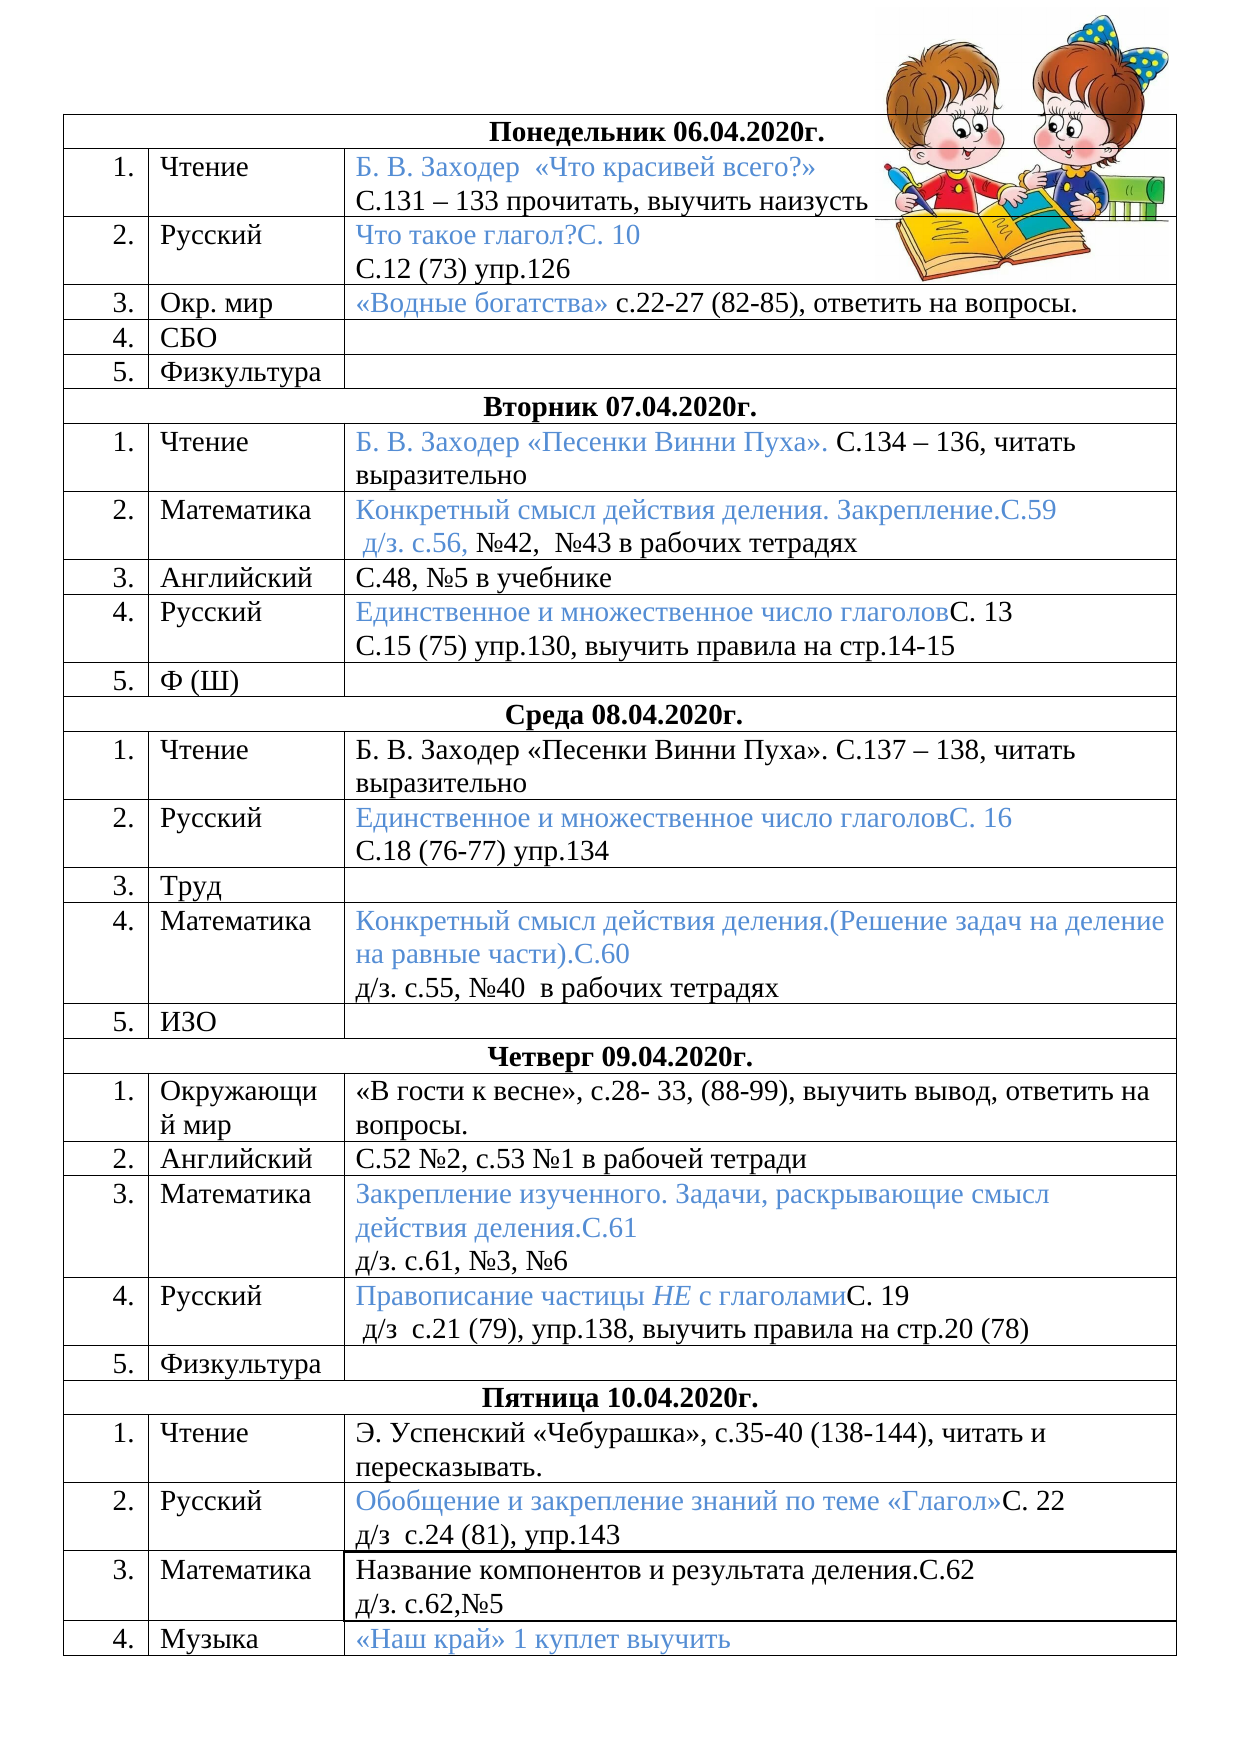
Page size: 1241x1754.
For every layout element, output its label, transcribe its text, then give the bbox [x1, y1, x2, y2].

table_cell Математика [149, 492, 344, 559]
table_cell Русский [149, 217, 344, 284]
table_cell Окр. мир [149, 285, 344, 319]
table_cell Физкультура [149, 1346, 344, 1379]
table_cell [64, 217, 148, 284]
table_cell [345, 355, 1176, 388]
table_cell Б. В. Заходер «Песенки Винни Пуха». С.137 – 138, читать выразительно [345, 732, 1176, 799]
table_cell [64, 560, 148, 593]
table_cell Музыка [149, 1621, 344, 1655]
table_cell [345, 1346, 1176, 1379]
table_cell «Наш край» 1 куплет выучить [345, 1622, 1176, 1655]
table_cell Пятница 10.04.2020г. [64, 1381, 1176, 1414]
table_cell «Водные богатства» с.22-27 (82-85), ответить на вопросы. [345, 285, 1176, 319]
table_cell [64, 903, 148, 1003]
table_cell Русский [149, 595, 344, 662]
table_cell [64, 800, 148, 867]
table_cell Ф (Ш) [149, 663, 344, 696]
table_cell Вторник 07.04.2020г. [64, 389, 1176, 423]
table_cell [345, 320, 1176, 353]
table_cell [64, 424, 148, 491]
table_cell «В гости к весне», с.28- 33, (88-99), выучить вывод, ответить на вопросы. [345, 1074, 1176, 1141]
table_cell Конкретный смысл действия деления. Закрепление.С.59 д/з. с.56, №42, №43 в рабочих тетрадях [345, 492, 1176, 559]
table_cell Русский [149, 1483, 344, 1550]
table_cell [345, 663, 1176, 696]
table_cell Обобщение и закрепление знаний по теме «Глагол»С. 22 д/з с.24 (81), упр.143 [345, 1483, 1176, 1550]
table_cell [64, 1621, 148, 1655]
table_cell [64, 732, 148, 799]
table_cell [64, 1004, 148, 1038]
table_cell Э. Успенский «Чебурашка», с.35-40 (138-144), читать и пересказывать. [345, 1415, 1176, 1482]
table_cell [64, 355, 148, 388]
table_cell Чтение [149, 424, 344, 491]
table_cell Английский [149, 560, 344, 593]
table_cell С.52 №2, с.53 №1 в рабочей тетради [345, 1142, 1176, 1175]
table_cell Единственное и множественное число глаголовС. 13 С.15 (75) упр.130, выучить правила на стр.14-15 [345, 595, 1176, 662]
table_cell Чтение [149, 732, 344, 799]
table_cell [64, 663, 148, 696]
picture [875, 7, 1169, 114]
table_cell [64, 320, 148, 353]
table_cell Труд [149, 868, 344, 902]
table_cell Математика [149, 1551, 343, 1619]
table_cell СБО [149, 320, 344, 353]
table_cell Русский [149, 800, 344, 867]
table_cell С.48, №5 в учебнике [345, 560, 1176, 593]
table_cell [64, 1483, 148, 1550]
table_cell [64, 1176, 148, 1277]
table_cell [64, 1346, 148, 1379]
table_cell [64, 1142, 148, 1175]
table_cell ИЗО [149, 1004, 344, 1038]
table_cell Б. В. Заходер «Песенки Винни Пуха». С.134 – 136, читать выразительно [345, 424, 1176, 491]
table_cell Чтение [149, 149, 344, 216]
table_cell Что такое глагол?С. 10 С.12 (73) упр.126 [345, 217, 1176, 284]
table_cell [64, 1415, 148, 1482]
table_cell [64, 285, 148, 319]
table_cell [64, 1551, 148, 1619]
table_cell Математика [149, 903, 344, 1003]
table_cell Название компонентов и результата деления.С.62 д/з. с.62,№5 [345, 1553, 1176, 1619]
table_cell Правописание частицы НЕ с глаголамиС. 19 д/з с.21 (79), упр.138, выучить правила на стр.20 (78) [345, 1278, 1176, 1345]
table_cell [64, 149, 148, 216]
table_cell [64, 1074, 148, 1141]
table_cell Физкультура [149, 355, 344, 388]
table_cell [64, 868, 148, 902]
table_cell Четверг 09.04.2020г. [64, 1039, 1176, 1072]
table_cell Русский [149, 1278, 344, 1345]
table_cell Английский [149, 1142, 344, 1175]
table_cell Б. В. Заходер «Что красивей всего?» С.131 – 133 прочитать, выучить наизусть [345, 149, 1176, 216]
table_cell [64, 492, 148, 559]
table_header Понедельник 06.04.2020г. [64, 115, 1176, 148]
table_cell Единственное и множественное число глаголовС. 16 С.18 (76-77) упр.134 [345, 800, 1176, 867]
table_cell Окружающий мир [149, 1074, 344, 1141]
table_cell [345, 868, 1176, 902]
table_cell [64, 1278, 148, 1345]
table_cell Закрепление изученного. Задачи, раскрывающие смысл действия деления.С.61 д/з. с.61, №3, №6 [345, 1176, 1176, 1277]
table_cell Математика [149, 1176, 344, 1277]
table_cell Чтение [149, 1415, 344, 1482]
table_cell Среда 08.04.2020г. [64, 697, 1176, 731]
table_cell [64, 595, 148, 662]
table_cell Конкретный смысл действия деления.(Решение задач на деление на равные части).С.60 д/з. с.55, №40 в рабочих тетрадях [345, 903, 1176, 1003]
table_cell [345, 1004, 1176, 1038]
